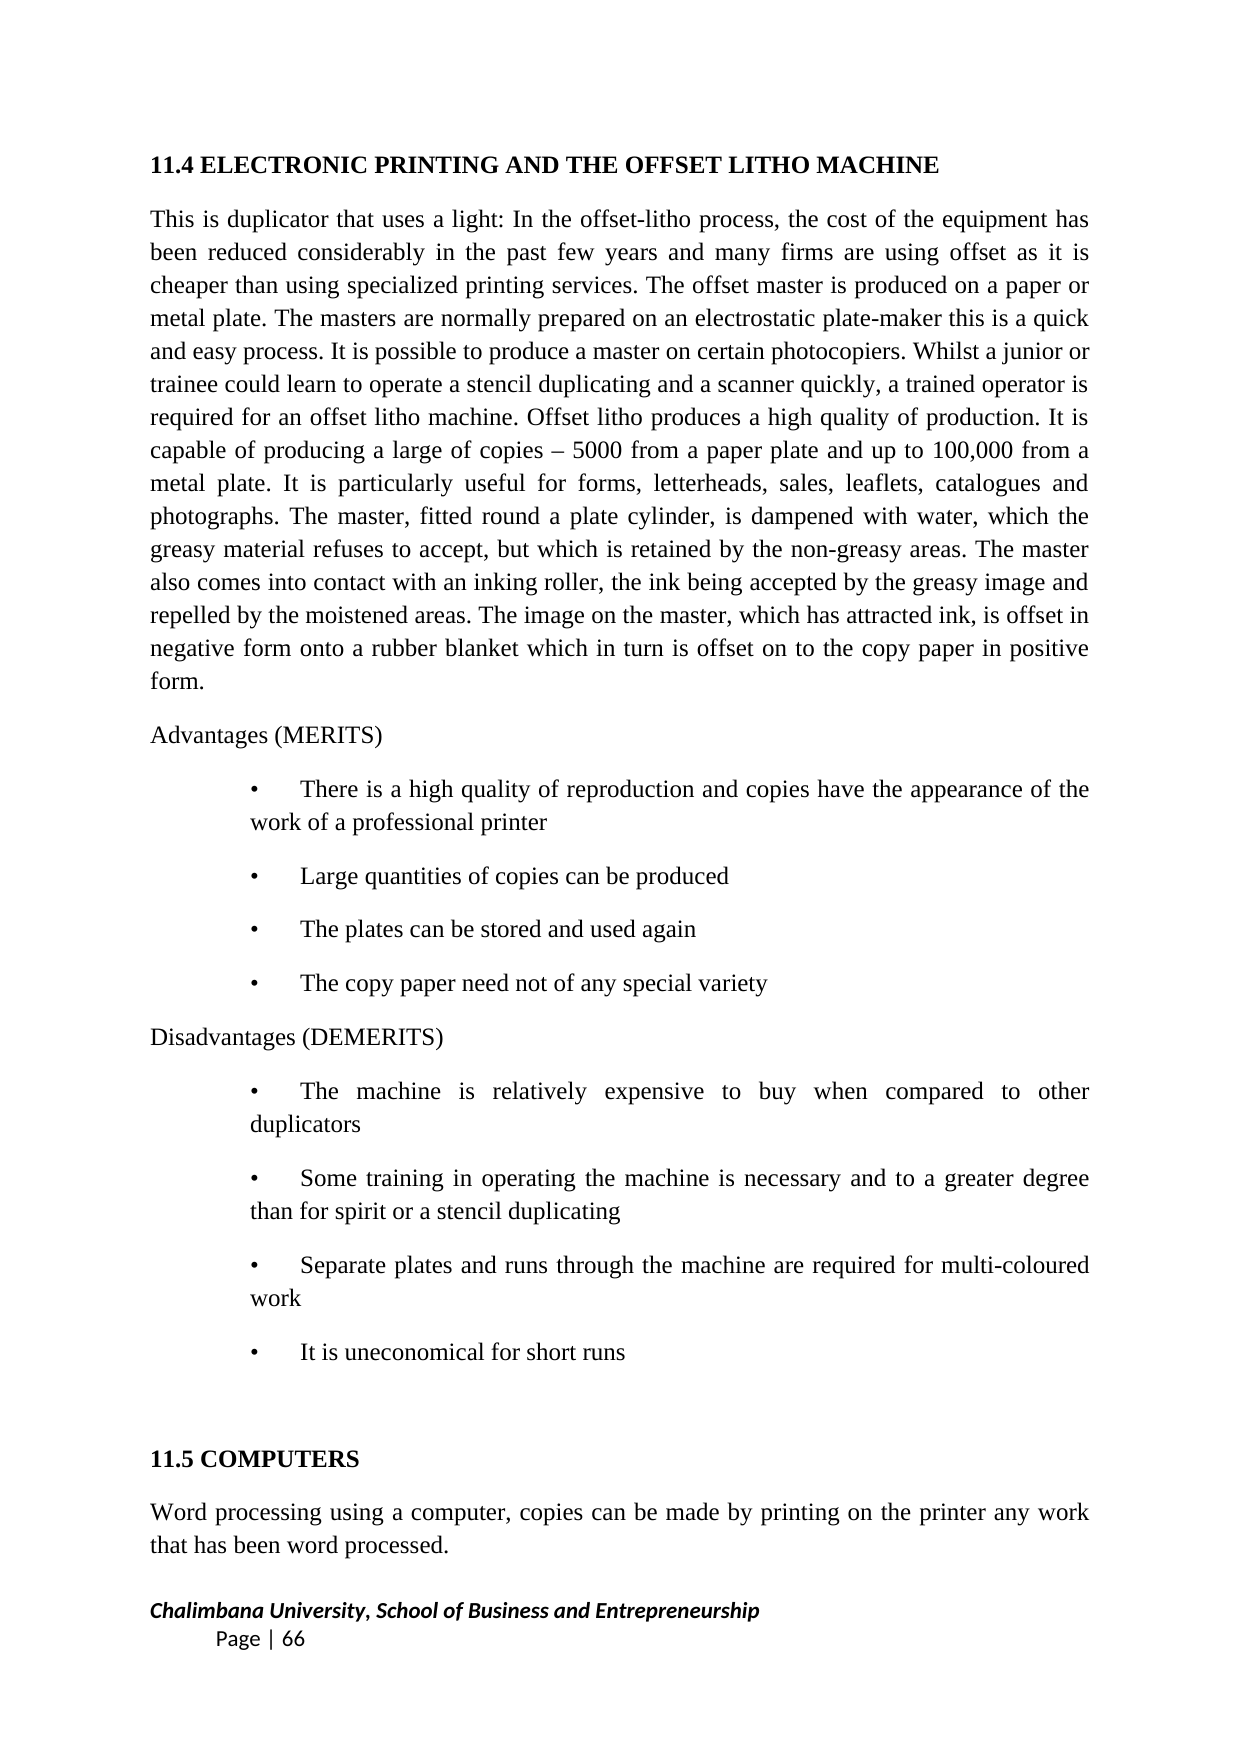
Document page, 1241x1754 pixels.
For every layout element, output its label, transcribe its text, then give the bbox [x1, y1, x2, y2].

text • The copy paper need not of any special variety [250, 968, 1090, 997]
text 11.4 ELECTRONIC PRINTING AND THE OFFSET LITHO MACHINE [150, 150, 1090, 179]
text This is duplicator that uses a light: In the offset-litho process, the cost of the equipment has been reduced considerably in the past few years and many firms are using offset as it is cheaper than using specialized printing services. The offset master is produced on a paper or metal plate. The masters are normally prepared on an electrostatic plate-maker this is a quick and easy process. It is possible to produce a master on certain photocopiers. Whilst a junior or trainee could learn to operate a stencil duplicating and a scanner quickly, a trained operator is required for an offset litho machine. Offset litho produces a high quality of production. It is capable of producing a large of copies – 5000 from a paper plate and up to 100,000 from a metal plate. It is particularly useful for forms, letterheads, sales, leaflets, catalogues and photographs. The master, fitted round a plate cylinder, is dampened with water, which the greasy material refuses to accept, but which is retained by the non-greasy areas. The master also comes into contact with an inking roller, the ink being accepted by the greasy image and repelled by the moistened areas. The image on the master, which has attracted ink, is offset in negative form onto a rubber blanket which in turn is offset on to the copy paper in positive form. [150, 204, 1090, 695]
text Advantages (MERITS) [150, 720, 1090, 749]
text Disadvantages (DEMERITS) [150, 1022, 1090, 1051]
text Word processing using a computer, copies can be made by printing on the printer any work that has been word processed. [150, 1497, 1090, 1559]
text • The plates can be stored and used again [250, 914, 1090, 943]
text • Some training in operating the machine is necessary and to a greater degree than for spirit or a stencil duplicating [250, 1163, 1090, 1225]
text • There is a high quality of reproduction and copies have the appearance of the work of a professional printer [250, 774, 1090, 836]
text • Separate plates and runs through the machine are required for multi-coloured work [250, 1250, 1090, 1312]
text • The machine is relatively expensive to buy when compared to other duplicators [250, 1076, 1090, 1138]
text • Large quantities of copies can be produced [250, 861, 1090, 889]
text • It is uneconomical for short runs [250, 1337, 1090, 1366]
text 11.5 COMPUTERS [150, 1444, 1090, 1472]
